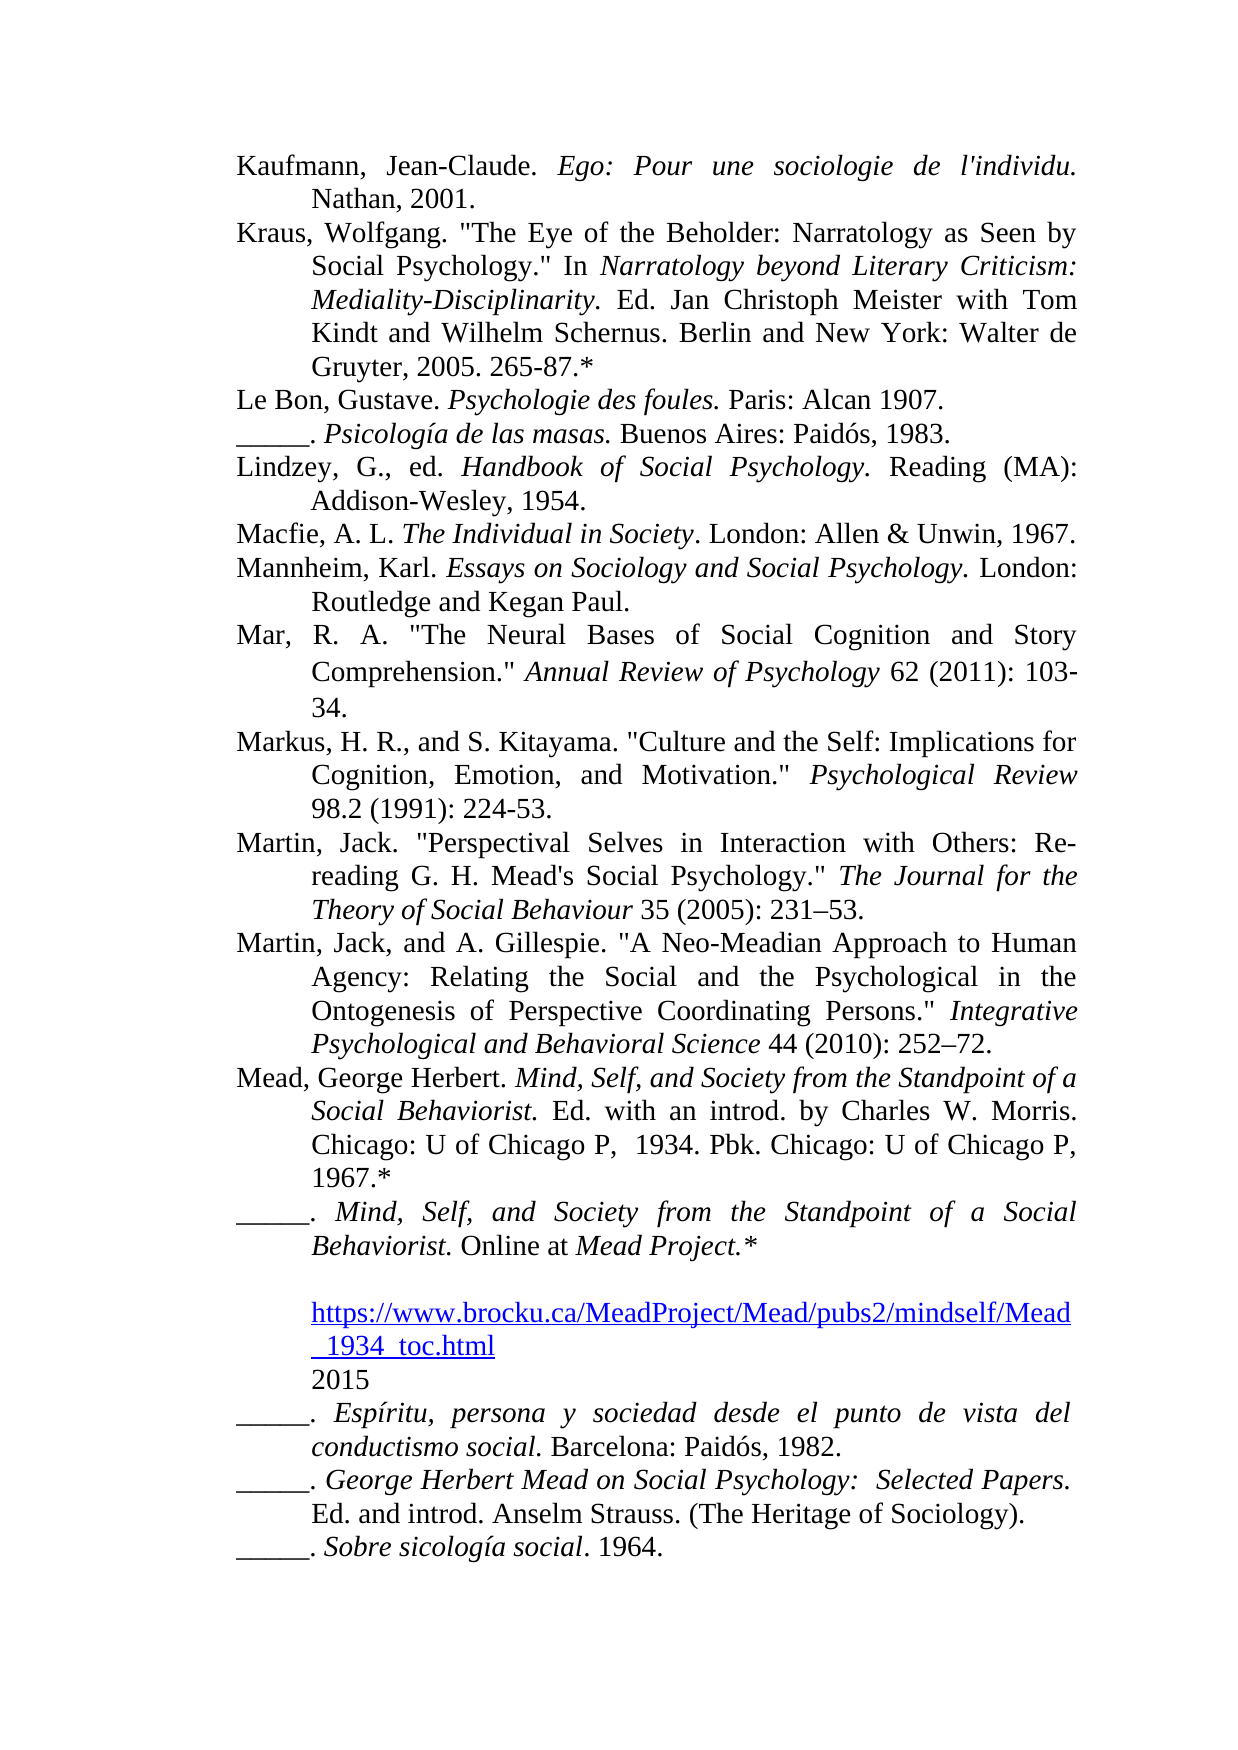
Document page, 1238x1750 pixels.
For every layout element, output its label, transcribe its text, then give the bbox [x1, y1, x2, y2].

text Mead, George Herbert. Mind, Self, and Society from the Standpoint of a Social Behaviorist. Ed. with an introd. by Charles W. Morris. Chicago: U of Chicago P, 1934. Pbk. Chicago: U of Chicago P, 1967.* [236, 1060, 1078, 1194]
text Mar, R. A. "The Neural Bases of Social Cognition and Story Comprehension." Annual Review of Psychology 62 (2011): 103-34. [236, 617, 1078, 724]
text Macfie, A. L. The Individual in Society. London: Allen & Unwin, 1967. [236, 517, 1078, 550]
text _____. Sobre sicología social. 1964. [236, 1529, 1078, 1563]
text 2015 [236, 1362, 1078, 1395]
text Lindzey, G., ed. Handbook of Social Psychology. Reading (MA): Addison-Wesley, 1954. [236, 449, 1078, 517]
text _____. George Herbert Mead on Social Psychology: Selected Papers. Ed. and introd. Anselm Strauss. (The Heritage of Sociology). [236, 1462, 1072, 1529]
text Martin, Jack. "Perspectival Selves in Interaction with Others: Re-reading G. H. Mead's Social Psychology." The Journal for the Theory of Social Behaviour 35 (2005): 231–53. [236, 825, 1078, 925]
text _____. Espíritu, persona y sociedad desde el punto de vista del conductismo social. Barcelona: Paidós, 1982. [236, 1395, 1072, 1462]
text _____. Psicología de las masas. Buenos Aires: Paidós, 1983. [236, 416, 1078, 449]
text Kaufmann, Jean-Claude. Ego: Pour une sociologie de l'individu. Nathan, 2001. [236, 148, 1078, 215]
text Le Bon, Gustave. Psychologie des foules. Paris: Alcan 1907. [236, 382, 1078, 416]
text Martin, Jack, and A. Gillespie. "A Neo-Meadian Approach to Human Agency: Relating the Social and the Psychological in the Ontogenesis of Perspective Coordinating Persons." Integrative Psychological and Behavioral Science 44 (2010): 252–72. [236, 926, 1078, 1060]
text _____. Mind, Self, and Society from the Standpoint of a Social Behaviorist. Online at Mead Project.* [236, 1194, 1078, 1261]
text Kraus, Wolfgang. "The Eye of the Beholder: Narratology as Seen by Social Psychology." In Narratology beyond Literary Criticism: Mediality-Disciplinarity. Ed. Jan Christoph Meister with Tom Kindt and Wilhelm Schernus. Berlin and New York: Walter de Gruyter, 2005. 265-87.* [236, 215, 1078, 382]
text https://www.brocku.ca/MeadProject/Mead/pubs2/mindself/Mead_1934_toc.html [236, 1261, 1078, 1362]
text Mannheim, Karl. Essays on Sociology and Social Psychology. London: Routledge and Kegan Paul. [236, 550, 1078, 617]
text Markus, H. R., and S. Kitayama. "Culture and the Self: Implications for Cognition, Emotion, and Motivation." Psychological Review 98.2 (1991): 224-53. [236, 724, 1078, 824]
